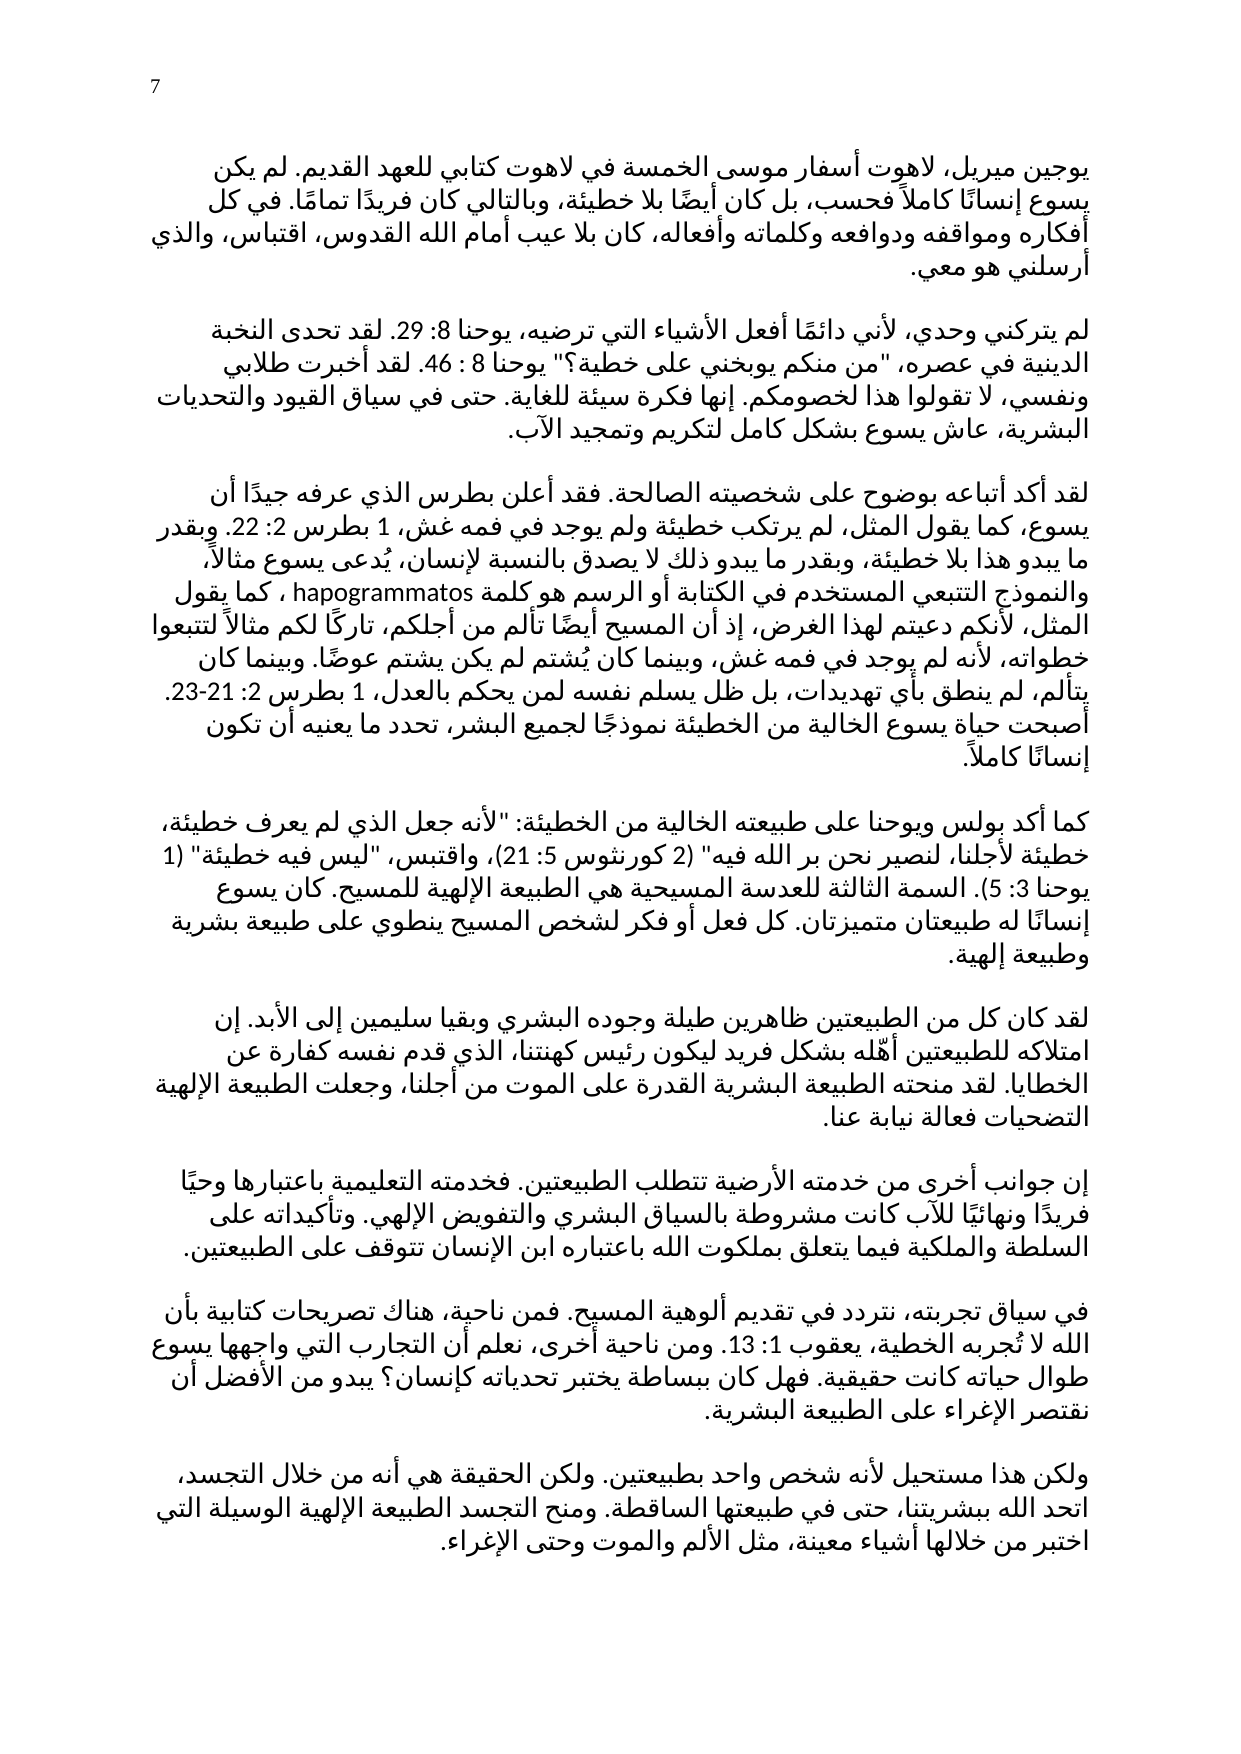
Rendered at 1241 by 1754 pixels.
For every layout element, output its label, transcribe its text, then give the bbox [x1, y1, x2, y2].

text يوجين ميريل، لاهوت أسفار موسى الخمسة في لاهوت كتابي للعهد القديم. لم يكن يسوع إنسانًا كاملاً فحسب، بل كان أيضًا بلا خطيئة، وبالتالي كان فريدًا تمامًا. في كل أفكاره ومواقفه ودوافعه وكلماته وأفعاله، كان بلا عيب أمام الله القدوس، اقتباس، والذي أرسلني هو معي. [150, 150, 1090, 282]
text كما أكد بولس ويوحنا على طبيعته الخالية من الخطيئة: "لأنه جعل الذي لم يعرف خطيئة، خطيئة لأجلنا، لنصير نحن بر الله فيه" (2 كورنثوس 5: 21)، واقتبس، "ليس فيه خطيئة" (1 يوحنا 3: 5). السمة الثالثة للعدسة المسيحية هي الطبيعة الإلهية للمسيح. كان يسوع إنسانًا له طبيعتان متميزتان. كل فعل أو فكر لشخص المسيح ينطوي على طبيعة بشرية وطبيعة إلهية. [150, 805, 1090, 970]
text ولكن هذا مستحيل لأنه شخص واحد بطبيعتين. ولكن الحقيقة هي أنه من خلال التجسد، اتحد الله ببشريتنا، حتى في طبيعتها الساقطة. ومنح التجسد الطبيعة الإلهية الوسيلة التي اختبر من خلالها أشياء معينة، مثل الألم والموت وحتى الإغراء. [150, 1458, 1090, 1557]
text إن جوانب أخرى من خدمته الأرضية تتطلب الطبيعتين. فخدمته التعليمية باعتبارها وحيًا فريدًا ونهائيًا للآب كانت مشروطة بالسياق البشري والتفويض الإلهي. وتأكيداته على السلطة والملكية فيما يتعلق بملكوت الله باعتباره ابن الإنسان تتوقف على الطبيعتين. [150, 1164, 1090, 1263]
text لقد أكد أتباعه بوضوح على شخصيته الصالحة. فقد أعلن بطرس الذي عرفه جيدًا أن يسوع، كما يقول المثل، لم يرتكب خطيئة ولم يوجد في فمه غش، 1 بطرس 2: 22. وبقدر ما يبدو هذا بلا خطيئة، وبقدر ما يبدو ذلك لا يصدق بالنسبة لإنسان، يُدعى يسوع مثالاً، والنموذج التتبعي المستخدم في الكتابة أو الرسم هو كلمة hapogrammatos ، كما يقول المثل، لأنكم دعيتم لهذا الغرض، إذ أن المسيح أيضًا تألم من أجلكم، تاركًا لكم مثالاً لتتبعوا خطواته، لأنه لم يوجد في فمه غش، وبينما كان يُشتم لم يكن يشتم عوضًا. وبينما كان يتألم، لم ينطق بأي تهديدات، بل ظل يسلم نفسه لمن يحكم بالعدل، 1 بطرس 2: 21-23. أصبحت حياة يسوع الخالية من الخطيئة نموذجًا لجميع البشر، تحدد ما يعنيه أن تكون إنسانًا كاملاً. [150, 476, 1090, 774]
text لم يتركني وحدي، لأني دائمًا أفعل الأشياء التي ترضيه، يوحنا 8: 29. لقد تحدى النخبة الدينية في عصره، "من منكم يوبخني على خطية؟" يوحنا 8 : 46. لقد أخبرت طلابي ونفسي، لا تقولوا هذا لخصومكم. إنها فكرة سيئة للغاية. حتى في سياق القيود والتحديات البشرية، عاش يسوع بشكل كامل لتكريم وتمجيد الآب. [150, 313, 1090, 445]
text في سياق تجربته، نتردد في تقديم ألوهية المسيح. فمن ناحية، هناك تصريحات كتابية بأن الله لا تُجربه الخطية، يعقوب 1: 13. ومن ناحية أخرى، نعلم أن التجارب التي واجهها يسوع طوال حياته كانت حقيقية. فهل كان ببساطة يختبر تحدياته كإنسان؟ يبدو من الأفضل أن نقتصر الإغراء على الطبيعة البشرية. [150, 1294, 1090, 1427]
text لقد كان كل من الطبيعتين ظاهرين طيلة وجوده البشري وبقيا سليمين إلى الأبد. إن امتلاكه للطبيعتين أهّله بشكل فريد ليكون رئيس كهنتنا، الذي قدم نفسه كفارة عن الخطايا. لقد منحته الطبيعة البشرية القدرة على الموت من أجلنا، وجعلت الطبيعة الإلهية التضحيات فعالة نيابة عنا. [150, 1001, 1090, 1133]
